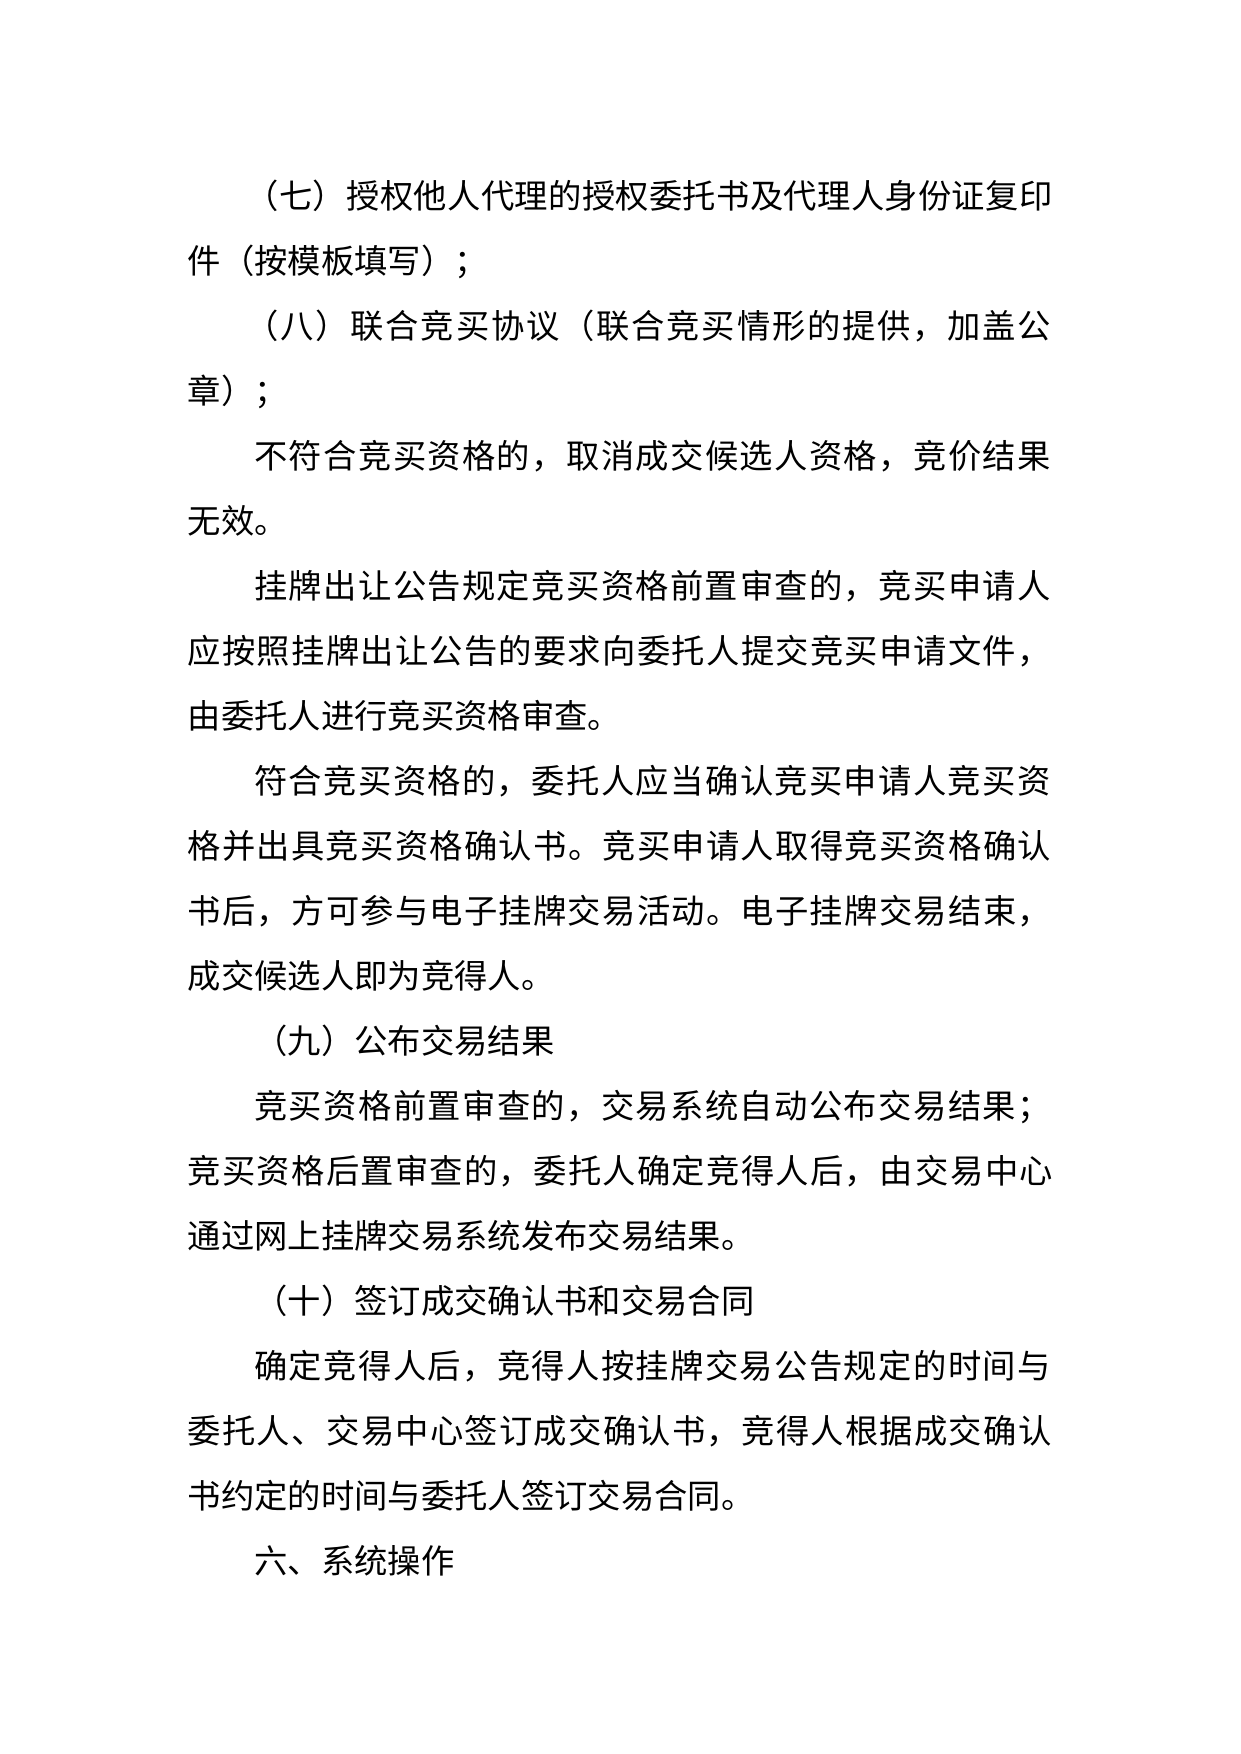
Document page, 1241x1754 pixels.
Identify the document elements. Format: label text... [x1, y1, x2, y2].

text （九）公布交易结果 [187, 1007, 1053, 1072]
text 符合竞买资格的，委托人应当确认竞买申请人竞买资格并出具竞买资格确认书。竞买申请人取得竞买资格确认书后，方可参与电子挂牌交易活动。电子挂牌交易结束，成交候选人即为竞得人。 [187, 747, 1053, 1007]
text 确定竞得人后，竞得人按挂牌交易公告规定的时间与委托人、交易中心签订成交确认书，竞得人根据成交确认书约定的时间与委托人签订交易合同。 [187, 1332, 1053, 1527]
text （十）签订成交确认书和交易合同 [187, 1267, 1053, 1332]
text 挂牌出让公告规定竞买资格前置审查的，竞买申请人应按照挂牌出让公告的要求向委托人提交竞买申请文件，由委托人进行竞买资格审查。 [187, 552, 1053, 747]
text 不符合竞买资格的，取消成交候选人资格，竞价结果无效。 [187, 422, 1053, 552]
text （七）授权他人代理的授权委托书及代理人身份证复印件（按模板填写）； [187, 162, 1053, 292]
text 六、系统操作 [187, 1527, 1053, 1592]
text 竞买资格前置审查的，交易系统自动公布交易结果；竞买资格后置审查的，委托人确定竞得人后，由交易中心通过网上挂牌交易系统发布交易结果。 [187, 1072, 1053, 1267]
text （八）联合竞买协议（联合竞买情形的提供，加盖公章）； [187, 292, 1053, 422]
